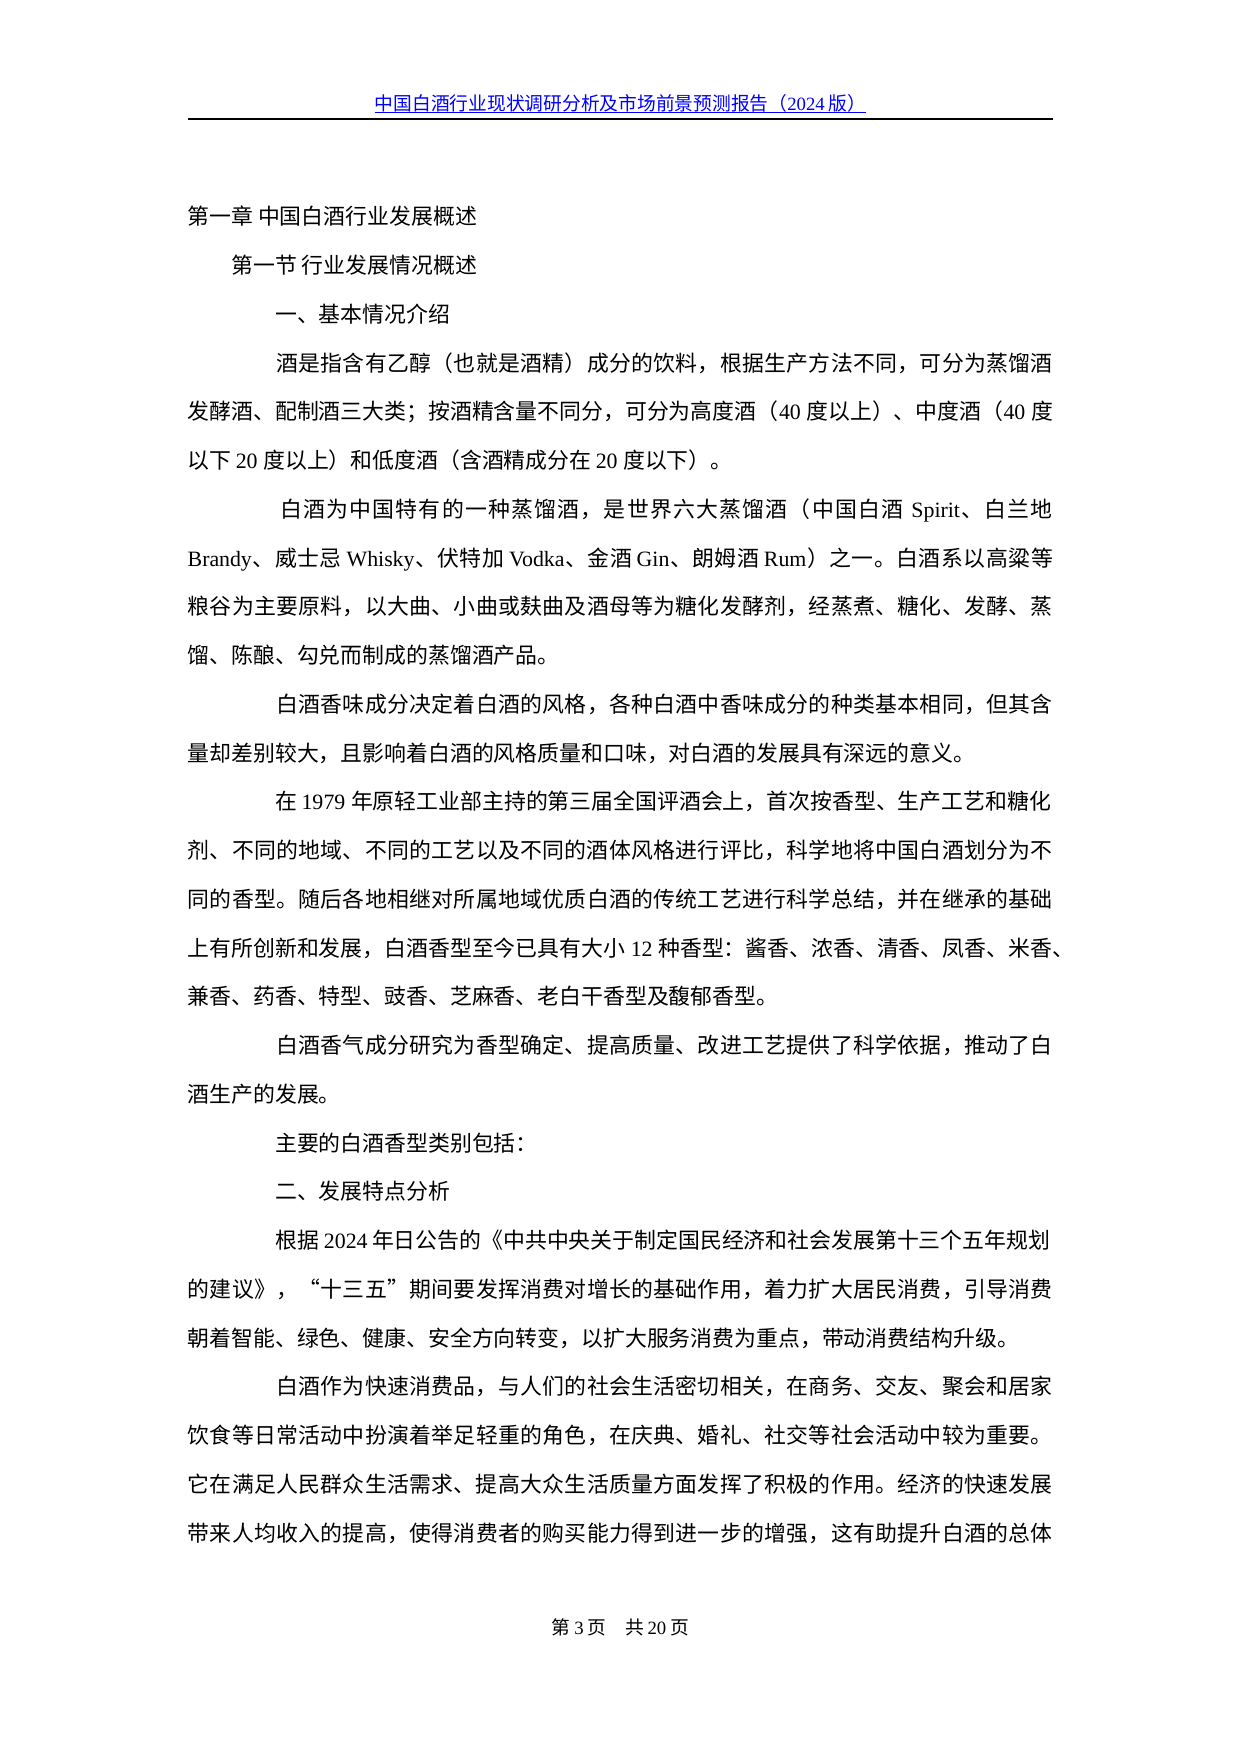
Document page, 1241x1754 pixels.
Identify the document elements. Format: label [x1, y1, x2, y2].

text [187, 150, 1053, 1548]
